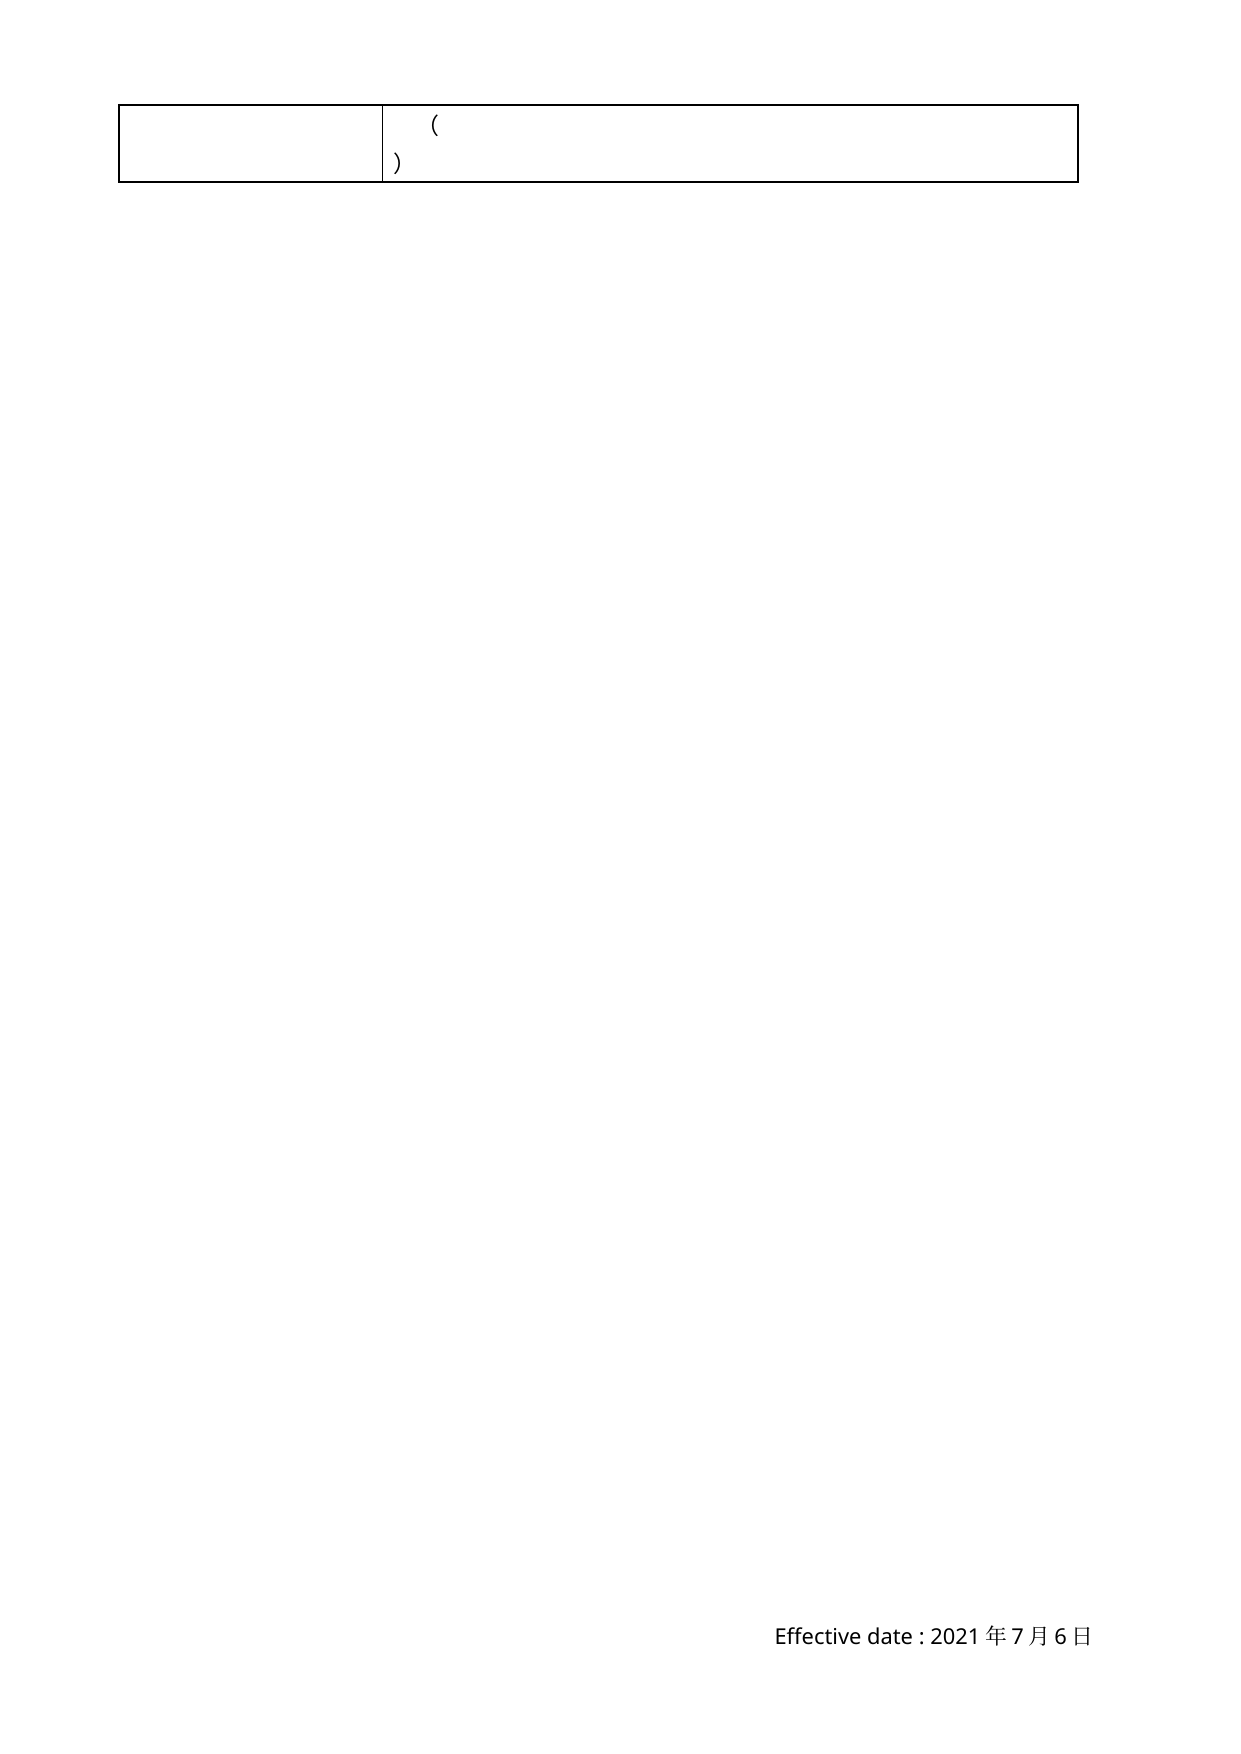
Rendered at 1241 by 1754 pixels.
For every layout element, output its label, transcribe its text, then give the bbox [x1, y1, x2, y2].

table_cell □その他 （ ） [383, 106, 1077, 181]
table_cell [120, 106, 382, 181]
